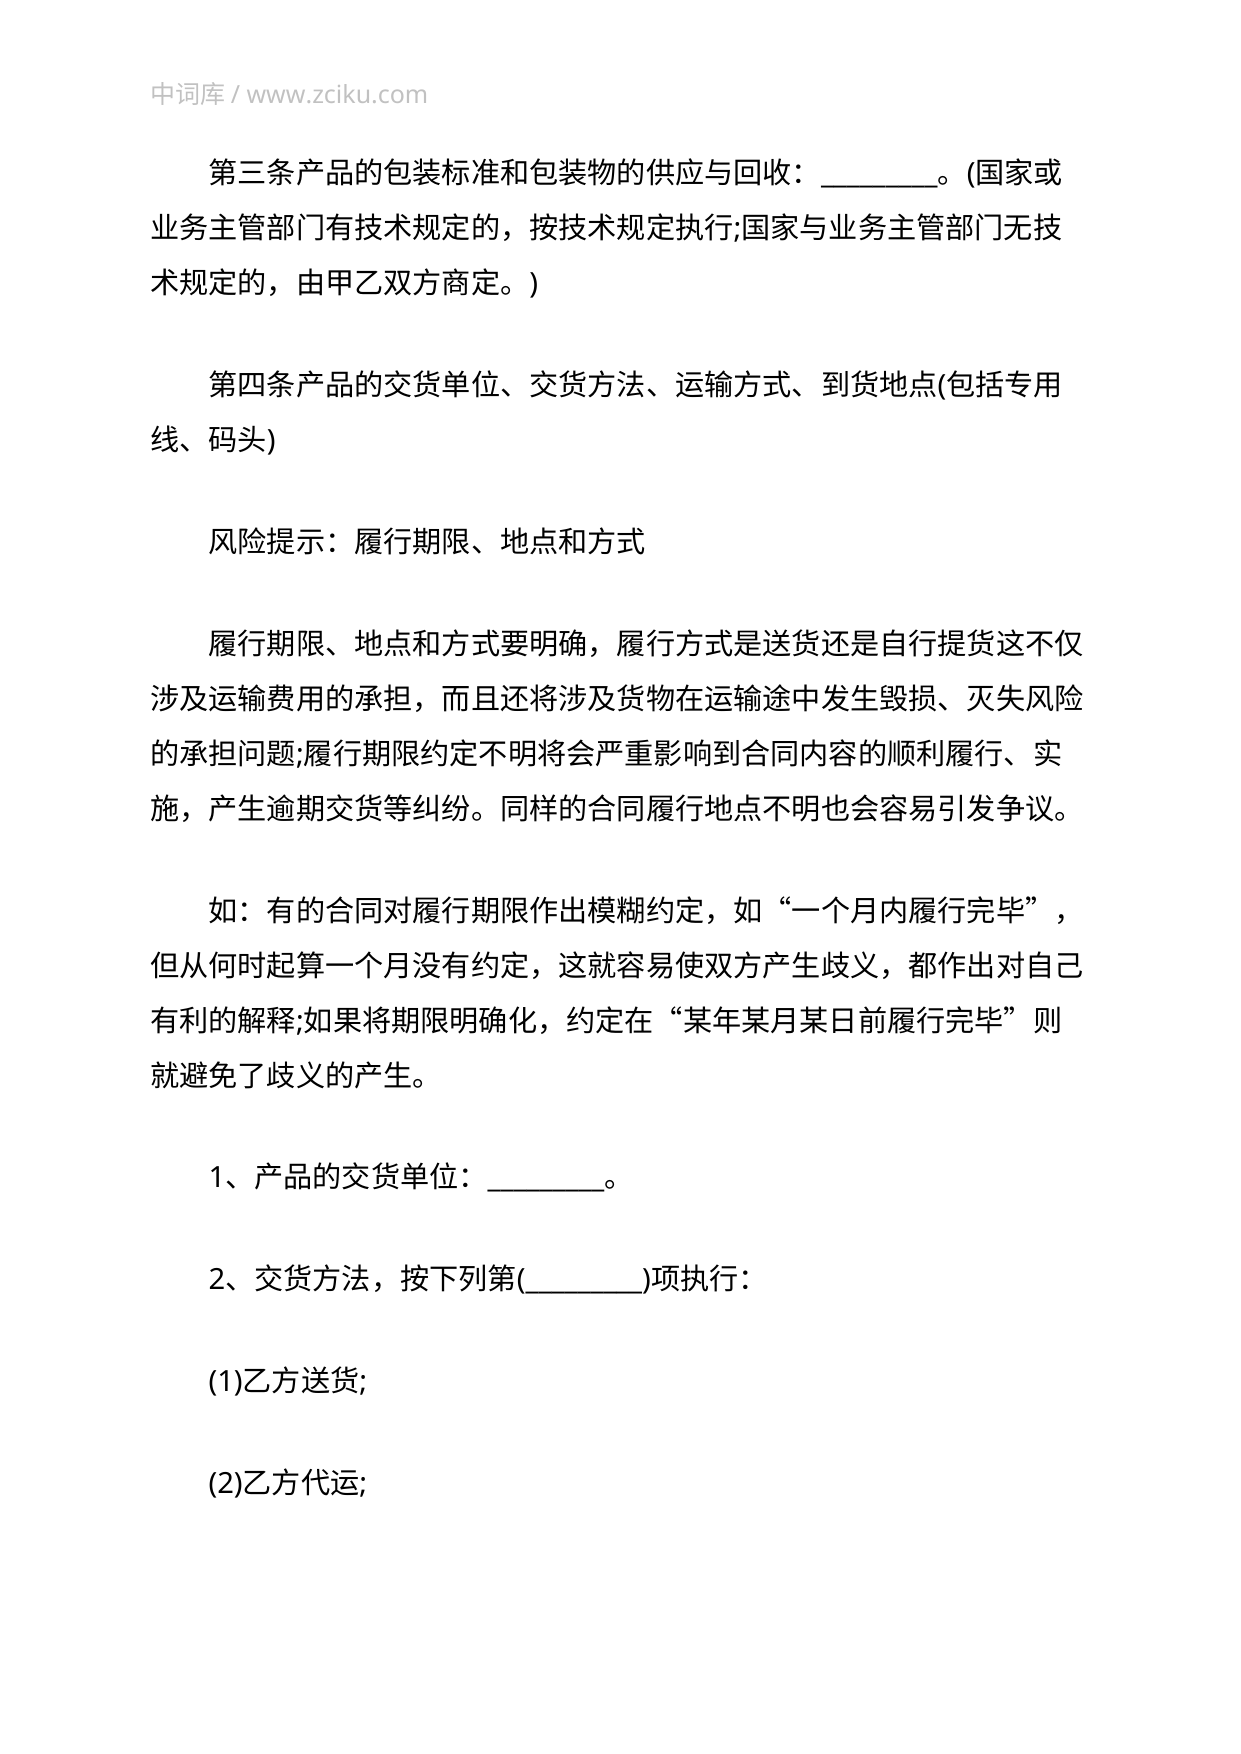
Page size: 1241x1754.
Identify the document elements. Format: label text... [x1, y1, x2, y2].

text 第四条产品的交货单位、交货方法、运输方式、到货地点(包括专用线、码头) [150, 362, 1090, 459]
text 第三条产品的包装标准和包装物的供应与回收：_________。(国家或业务主管部门有技术规定的，按技术规定执行;国家与业务主管部门无技术规定的，由甲乙双方商定。) [150, 150, 1090, 302]
text 风险提示：履行期限、地点和方式 [150, 519, 1090, 561]
text 履行期限、地点和方式要明确，履行方式是送货还是自行提货这不仅涉及运输费用的承担，而且还将涉及货物在运输途中发生毁损、灭失风险的承担问题;履行期限约定不明将会严重影响到合同内容的顺利履行、实施，产生逾期交货等纠纷。同样的合同履行地点不明也会容易引发争议。 [150, 621, 1090, 828]
text 2、交货方法，按下列第(_________)项执行： [150, 1256, 1090, 1298]
text (2)乙方代运; [150, 1460, 1090, 1502]
text (1)乙方送货; [150, 1358, 1090, 1400]
text 1、产品的交货单位：_________。 [150, 1154, 1090, 1196]
text 如：有的合同对履行期限作出模糊约定，如“一个月内履行完毕”，但从何时起算一个月没有约定，这就容易使双方产生歧义，都作出对自己有利的解释;如果将期限明确化，约定在“某年某月某日前履行完毕”则就避免了歧义的产生。 [150, 887, 1090, 1094]
